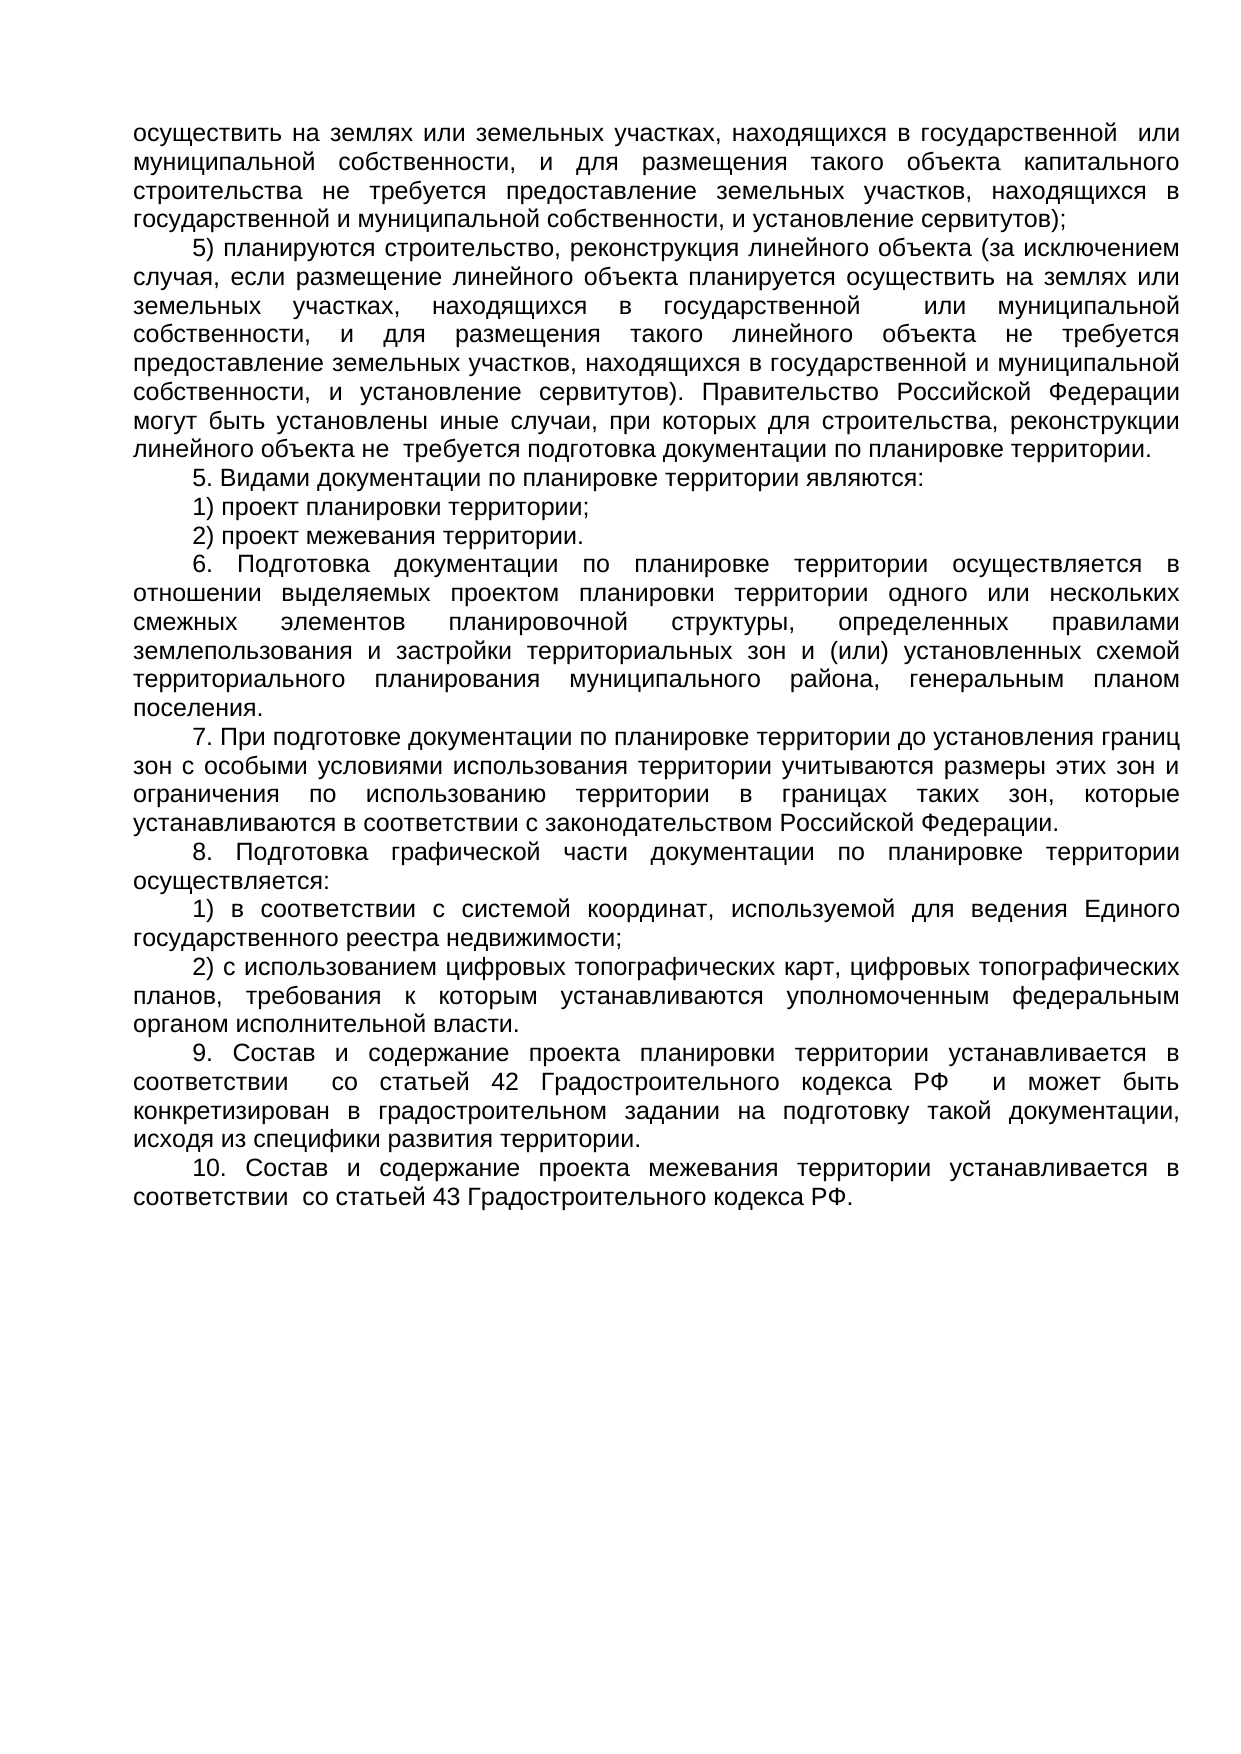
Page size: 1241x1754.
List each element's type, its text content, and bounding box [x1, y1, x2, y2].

text 2) с использованием цифровых топографических карт, цифровых топографических планов, требования к которым устанавливаются уполномоченным федеральным органом исполнительной власти. [133, 952, 1181, 1038]
text 1) в соответствии с системой координат, используемой для ведения Единого государственного реестра недвижимости; [133, 894, 1181, 952]
text 10. Состав и содержание проекта межевания территории устанавливается в соответствии со статьей 43 Градостроительного кодекса РФ. [133, 1153, 1181, 1211]
text 8. Подготовка графической части документации по планировке территории осуществляется: [133, 837, 1181, 894]
text 2) проект межевания территории. [133, 521, 1181, 549]
text 9. Состав и содержание проекта планировки территории устанавливается в соответствии со статьей 42 Градостроительного кодекса РФ и может быть конкретизирован в градостроительном задании на подготовку такой документации, исходя из специфики развития территории. [133, 1038, 1181, 1153]
text 1) проект планировки территории; [133, 492, 1181, 521]
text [133, 118, 1181, 233]
text 7. При подготовке документации по планировке территории до установления границ зон с особыми условиями использования территории учитываются размеры этих зон и ограничения по использованию территории в границах таких зон, которые устанавливаются в соответствии с законодательством Российской Федерации. [133, 722, 1181, 837]
text 6. Подготовка документации по планировке территории осуществляется в отношении выделяемых проектом планировки территории одного или нескольких смежных элементов планировочной структуры, определенных правилами землепользования и застройки территориальных зон и (или) установленных схемой территориального планирования муниципального района, генеральным планом поселения. [133, 549, 1181, 722]
text 5. Видами документации по планировке территории являются: [133, 463, 1181, 492]
text 5) планируются строительство, реконструкция линейного объекта (за исключением случая, если размещение линейного объекта планируется осуществить на землях или земельных участках, находящихся в государственной или муниципальной собственности, и для размещения такого линейного объекта не требуется предоставление земельных участков, находящихся в государственной и муниципальной собственности, и установление сервитутов). Правительство Российской Федерации могут быть установлены иные случаи, при которых для строительства, реконструкции линейного объекта не требуется подготовка документации по планировке территории. [133, 233, 1181, 463]
